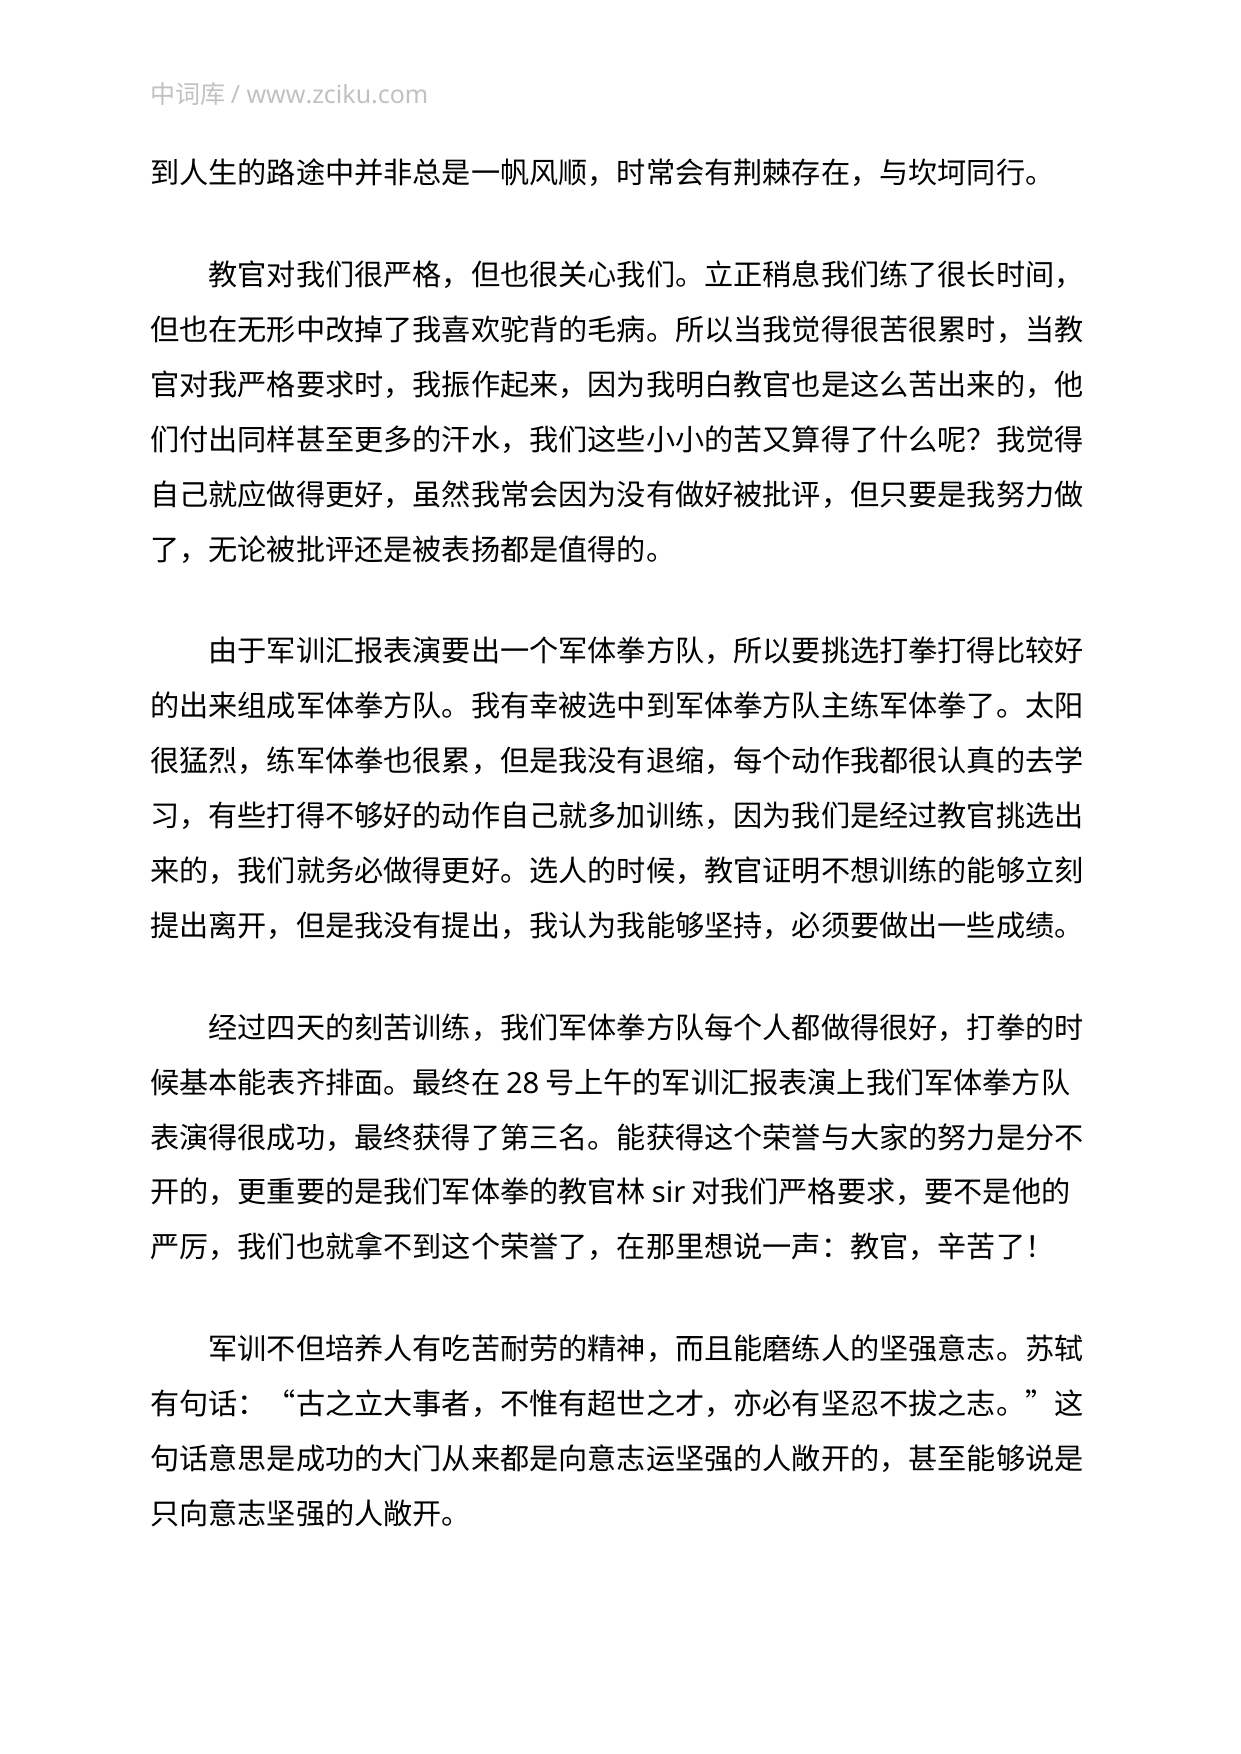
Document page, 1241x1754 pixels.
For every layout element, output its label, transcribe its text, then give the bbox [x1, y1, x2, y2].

text 教官对我们很严格，但也很关心我们。立正稍息我们练了很长时间，但也在无形中改掉了我喜欢驼背的毛病。所以当我觉得很苦很累时，当教官对我严格要求时，我振作起来，因为我明白教官也是这么苦出来的，他们付出同样甚至更多的汗水，我们这些小小的苦又算得了什么呢？我觉得自己就应做得更好，虽然我常会因为没有做好被批评，但只要是我努力做了，无论被批评还是被表扬都是值得的。 [150, 252, 1090, 568]
text 军训不但培养人有吃苦耐劳的精神，而且能磨练人的坚强意志。苏轼有句话：“古之立大事者，不惟有超世之才，亦必有坚忍不拔之志。”这句话意思是成功的大门从来都是向意志运坚强的人敞开的，甚至能够说是只向意志坚强的人敞开。 [150, 1326, 1090, 1533]
text 由于军训汇报表演要出一个军体拳方队，所以要挑选打拳打得比较好的出来组成军体拳方队。我有幸被选中到军体拳方队主练军体拳了。太阳很猛烈，练军体拳也很累，但是我没有退缩，每个动作我都很认真的去学习，有些打得不够好的动作自己就多加训练，因为我们是经过教官挑选出来的，我们就务必做得更好。选人的时候，教官证明不想训练的能够立刻提出离开，但是我没有提出，我认为我能够坚持，必须要做出一些成绩。 [150, 628, 1090, 945]
text 经过四天的刻苦训练，我们军体拳方队每个人都做得很好，打拳的时候基本能表齐排面。最终在28号上午的军训汇报表演上我们军体拳方队表演得很成功，最终获得了第三名。能获得这个荣誉与大家的努力是分不开的，更重要的是我们军体拳的教官林sir对我们严格要求，要不是他的严厉，我们也就拿不到这个荣誉了，在那里想说一声：教官，辛苦了！ [150, 1004, 1090, 1266]
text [150, 150, 1090, 192]
